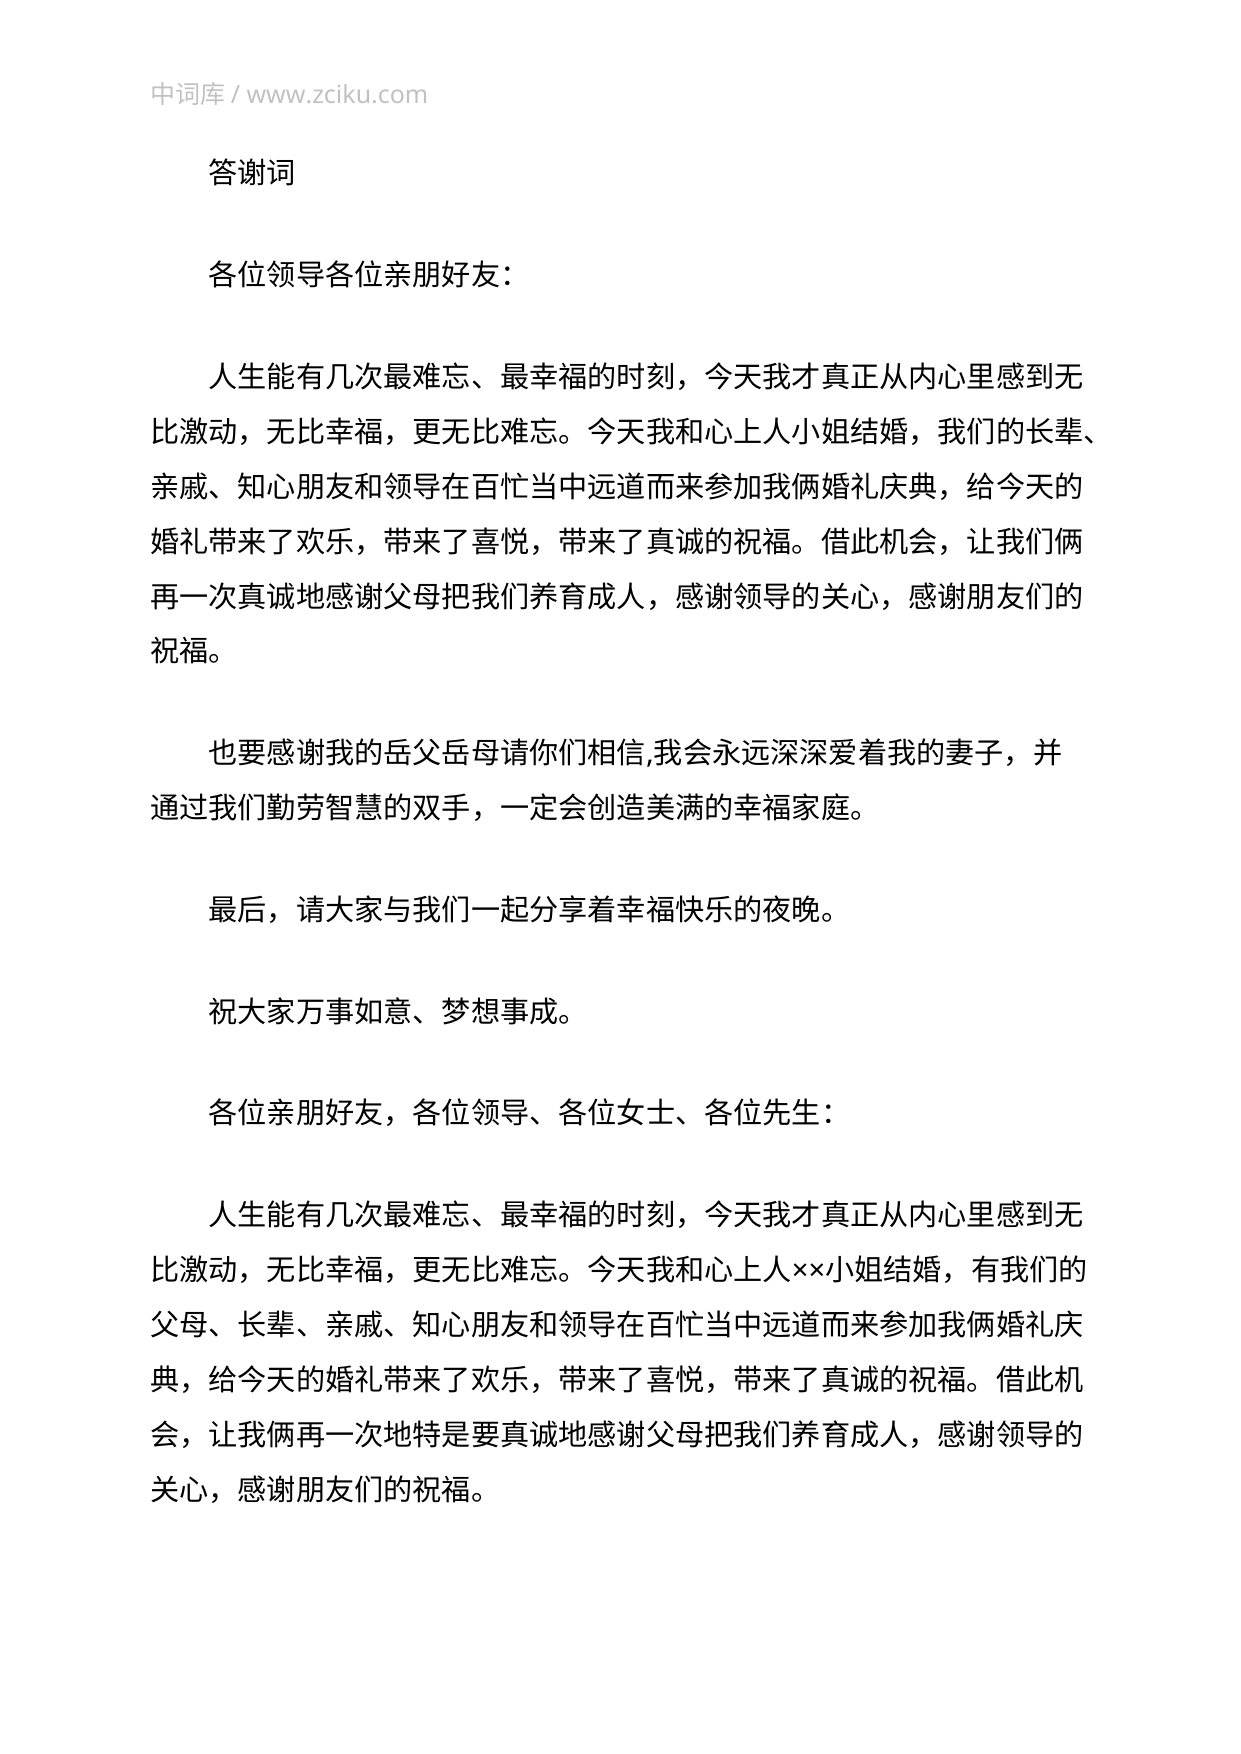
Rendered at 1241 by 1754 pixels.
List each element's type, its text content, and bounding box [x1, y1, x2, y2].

text 人生能有几次最难忘、最幸福的时刻，今天我才真正从内心里感到无比激动，无比幸福，更无比难忘。今天我和心上人××小姐结婚，有我们的父母、长辈、亲戚、知心朋友和领导在百忙当中远道而来参加我俩婚礼庆典，给今天的婚礼带来了欢乐，带来了喜悦，带来了真诚的祝福。借此机会，让我俩再一次地特是要真诚地感谢父母把我们养育成人，感谢领导的关心，感谢朋友们的祝福。 [150, 1192, 1090, 1509]
text 也要感谢我的岳父岳母请你们相信,我会永远深深爱着我的妻子，并通过我们勤劳智慧的双手，一定会创造美满的幸福家庭。 [150, 730, 1090, 827]
text 各位领导各位亲朋好友： [150, 252, 1090, 294]
text 各位亲朋好友，各位领导、各位女士、各位先生： [150, 1090, 1090, 1132]
text 答谢词 [150, 150, 1090, 192]
text 祝大家万事如意、梦想事成。 [150, 988, 1090, 1031]
text 最后，请大家与我们一起分享着幸福快乐的夜晚。 [150, 887, 1090, 929]
text 人生能有几次最难忘、最幸福的时刻，今天我才真正从内心里感到无比激动，无比幸福，更无比难忘。今天我和心上人小姐结婚，我们的长辈、亲戚、知心朋友和领导在百忙当中远道而来参加我俩婚礼庆典，给今天的婚礼带来了欢乐，带来了喜悦，带来了真诚的祝福。借此机会，让我们俩再一次真诚地感谢父母把我们养育成人，感谢领导的关心，感谢朋友们的祝福。 [150, 353, 1090, 670]
